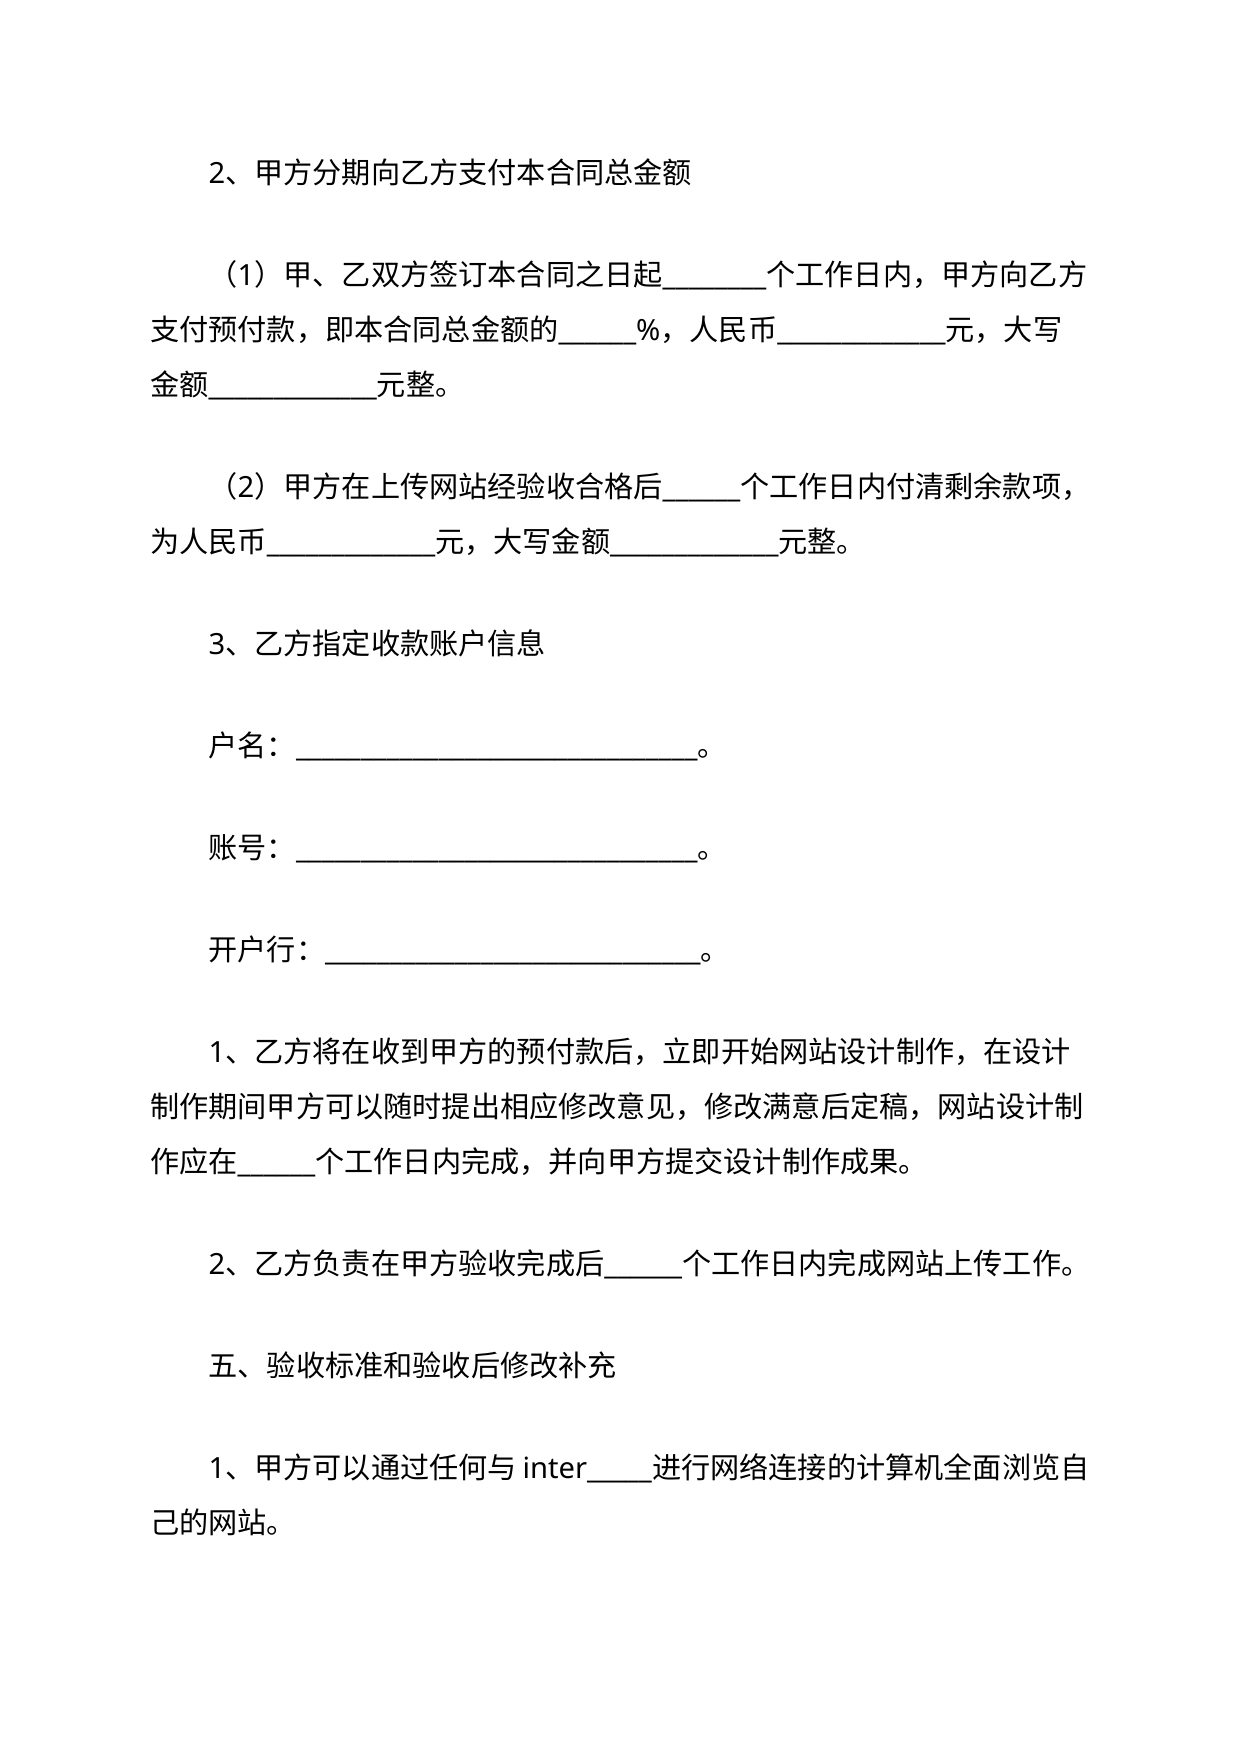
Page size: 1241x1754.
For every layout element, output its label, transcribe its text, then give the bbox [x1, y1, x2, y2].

text 2、乙方负责在甲方验收完成后______个工作日内完成网站上传工作。 [150, 1241, 1090, 1283]
text 3、乙方指定收款账户信息 [150, 621, 1090, 663]
text 1、乙方将在收到甲方的预付款后，立即开始网站设计制作，在设计制作期间甲方可以随时提出相应修改意见，修改满意后定稿，网站设计制作应在______个工作日内完成，并向甲方提交设计制作成果。 [150, 1029, 1090, 1181]
text 开户行：_____________________________。 [150, 927, 1090, 969]
text 1、甲方可以通过任何与inter_____进行网络连接的计算机全面浏览自己的网站。 [150, 1444, 1090, 1542]
text 账号：_______________________________。 [150, 825, 1090, 867]
text 户名：_______________________________。 [150, 723, 1090, 765]
text （1）甲、乙双方签订本合同之日起________个工作日内，甲方向乙方支付预付款，即本合同总金额的______%，人民币_____________元，大写金额_____________元整。 [150, 252, 1090, 404]
text 五、验收标准和验收后修改补充 [150, 1343, 1090, 1385]
text （2）甲方在上传网站经验收合格后______个工作日内付清剩余款项，为人民币_____________元，大写金额_____________元整。 [150, 464, 1090, 561]
text 2、甲方分期向乙方支付本合同总金额 [150, 150, 1090, 192]
